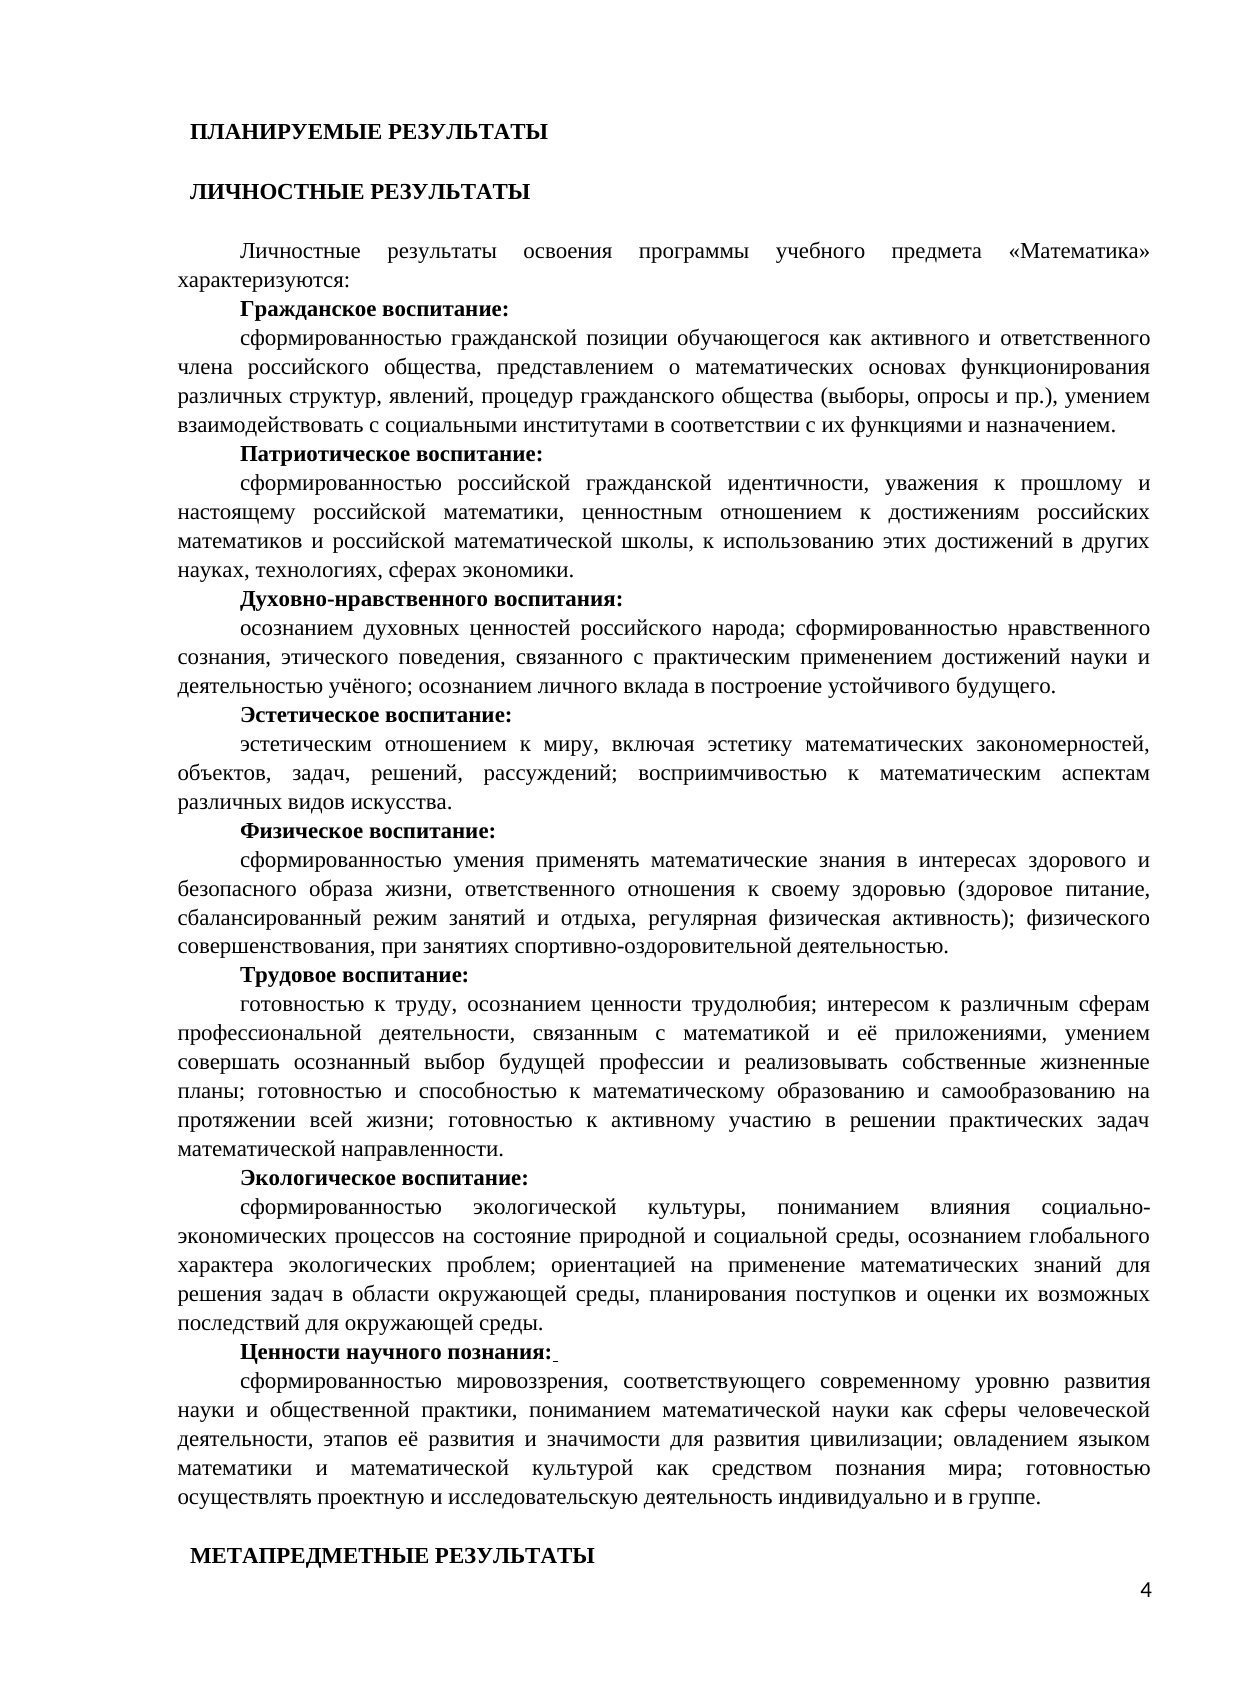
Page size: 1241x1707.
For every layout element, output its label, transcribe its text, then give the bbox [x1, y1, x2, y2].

text Гражданское воспитание: [177, 295, 1152, 322]
text МЕТАПРЕДМЕТНЫЕ РЕЗУЛЬТАТЫ [190, 1542, 1152, 1569]
text Экологическое воспитание: [177, 1164, 1152, 1191]
text готовностью к труду, осознанием ценности трудолюбия; интересом к различным сферам профессиональной деятельности, связанным с математикой и её приложениями, умением совершать осознанный выбор будущей профессии и реализовывать собственные жизненные планы; готовностью и способностью к математическому образованию и самообразованию на протяжении всей жизни; готовностью к активному участию в решении практических задач математической направленности. [177, 990, 1152, 1162]
text эстетическим отношением к миру, включая эстетику математических закономерностей, объектов, задач, решений, рассуждений; восприимчивостью к математическим аспектам различных видов искусства. [177, 730, 1152, 814]
text Патриотическое воспитание: [177, 440, 1152, 467]
text Трудовое воспитание: [177, 961, 1152, 988]
text сформированностью экологической культуры, пониманием влияния социально-экономических процессов на состояние природной и социальной среды, осознанием глобального характера экологических проблем; ориентацией на применение математических знаний для решения задач в области окружающей среды, планирования поступков и оценки их возможных последствий для окружающей среды. [177, 1193, 1152, 1335]
text Ценности научного познания: [177, 1338, 1152, 1364]
text сформированностью российской гражданской идентичности, уважения к прошлому и настоящему российской математики, ценностным отношением к достижениям российских математиков и российской математической школы, к использованию этих достижений в других науках, технологиях, сферах экономики. [177, 469, 1152, 582]
text ПЛАНИРУЕМЫЕ РЕЗУЛЬТАТЫ [190, 118, 1152, 144]
text осознанием духовных ценностей российского народа; сформированностью нравственного сознания, этического поведения, связанного с практическим применением достижений науки и деятельностью учёного; осознанием личного вклада в построение устойчивого будущего. [177, 614, 1152, 698]
text Духовно-нравственного воспитания: [177, 585, 1152, 611]
text сформированностью мировоззрения, соответствующего современному уровню развития науки и общественной практики, пониманием математической науки как сферы человеческой деятельности, этапов её развития и значимости для развития цивилизации; овладением языком математики и математической культурой как средством познания мира; готовностью осуществлять проектную и исследовательскую деятельность индивидуально и в группе. [177, 1367, 1152, 1509]
text Личностные результаты освоения программы учебного предмета «Математика» характеризуются: [177, 237, 1152, 293]
text ЛИЧНОСТНЫЕ РЕЗУЛЬТАТЫ [190, 178, 1152, 204]
text Физическое воспитание: [177, 817, 1152, 843]
text сформированностью гражданской позиции обучающегося как активного и ответственного члена российского общества, представлением о математических основах функционирования различных структур, явлений, процедур гражданского общества (выборы, опросы и пр.), умением взаимодействовать с социальными институтами в соответствии с их функциями и назначением. [177, 324, 1152, 438]
text сформированностью умения применять математические знания в интересах здорового и безопасного образа жизни, ответственного отношения к своему здоровью (здоровое питание, сбалансированный режим занятий и отдыха, регулярная физическая активность); физического совершенствования, при занятиях спортивно-оздоровительной деятельностью. [177, 846, 1152, 959]
text Эстетическое воспитание: [177, 701, 1152, 727]
